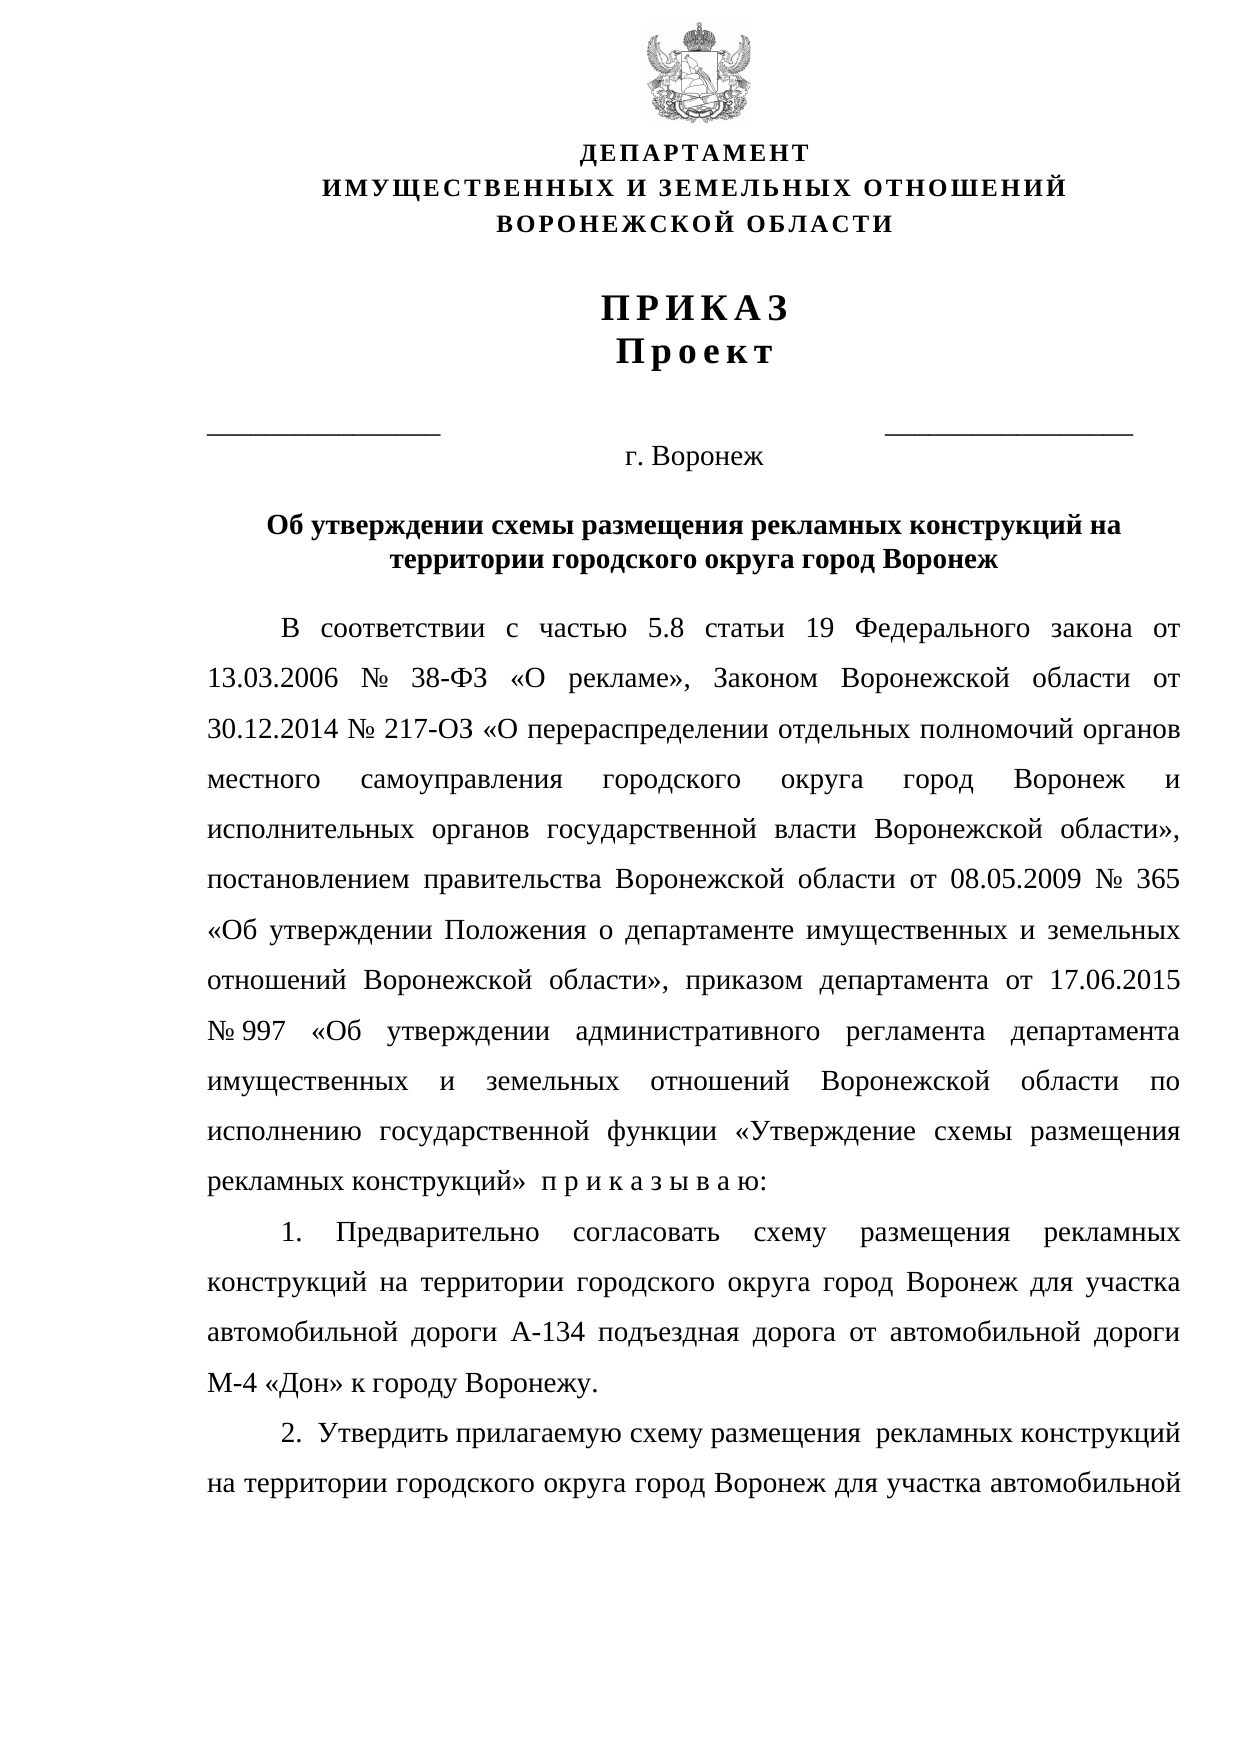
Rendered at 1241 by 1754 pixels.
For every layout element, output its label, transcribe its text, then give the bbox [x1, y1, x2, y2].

text В соответствии с частью 5.8 статьи 19 Федерального закона от 13.03.2006 № 38-ФЗ «О рекламе», Законом Воронежской области от 30.12.2014 № 217-ОЗ «О перераспределении отдельных полномочий органов местного самоуправления городского округа город Воронеж и исполнительных органов государственной власти Воронежской области», постановлением правительства Воронежской области от 08.05.2009 № 365 «Об утверждении Положения о департаменте имущественных и земельных отношений Воронежской области», приказом департамента от 17.06.2015 № 997 «Об утверждении административного регламента департамента имущественных и земельных отношений Воронежской области по исполнению государственной функции «Утверждение схемы размещения рекламных конструкций» п р и к а з ы в а ю: [207, 610, 1181, 1197]
title Об утверждении схемы размещения рекламных конструкций на территории городского округа город Воронеж [207, 507, 1181, 574]
subtitle ДЕПАРТАМЕНТ [207, 143, 1181, 166]
text Проект [207, 328, 1181, 371]
text г. Воронеж [207, 438, 1181, 472]
text ________________ _________________ [207, 405, 1181, 438]
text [207, 1415, 1181, 1499]
text 1. Предварительно согласовать схему размещения рекламных конструкций на территории городского округа город Воронеж для участка автомобильной дороги А-134 подъездная дорога от автомобильной дороги М-4 «Дон» к городу Воронежу. [207, 1214, 1181, 1398]
text ПРИКАЗ [207, 285, 1181, 328]
subtitle ИМУЩЕСТВЕННЫХ И ЗЕМЕЛЬНЫХ ОТНОШЕНИЙ [207, 178, 1181, 201]
subtitle ВОРОНЕЖСКОЙ ОБЛАСТИ [207, 214, 1181, 237]
